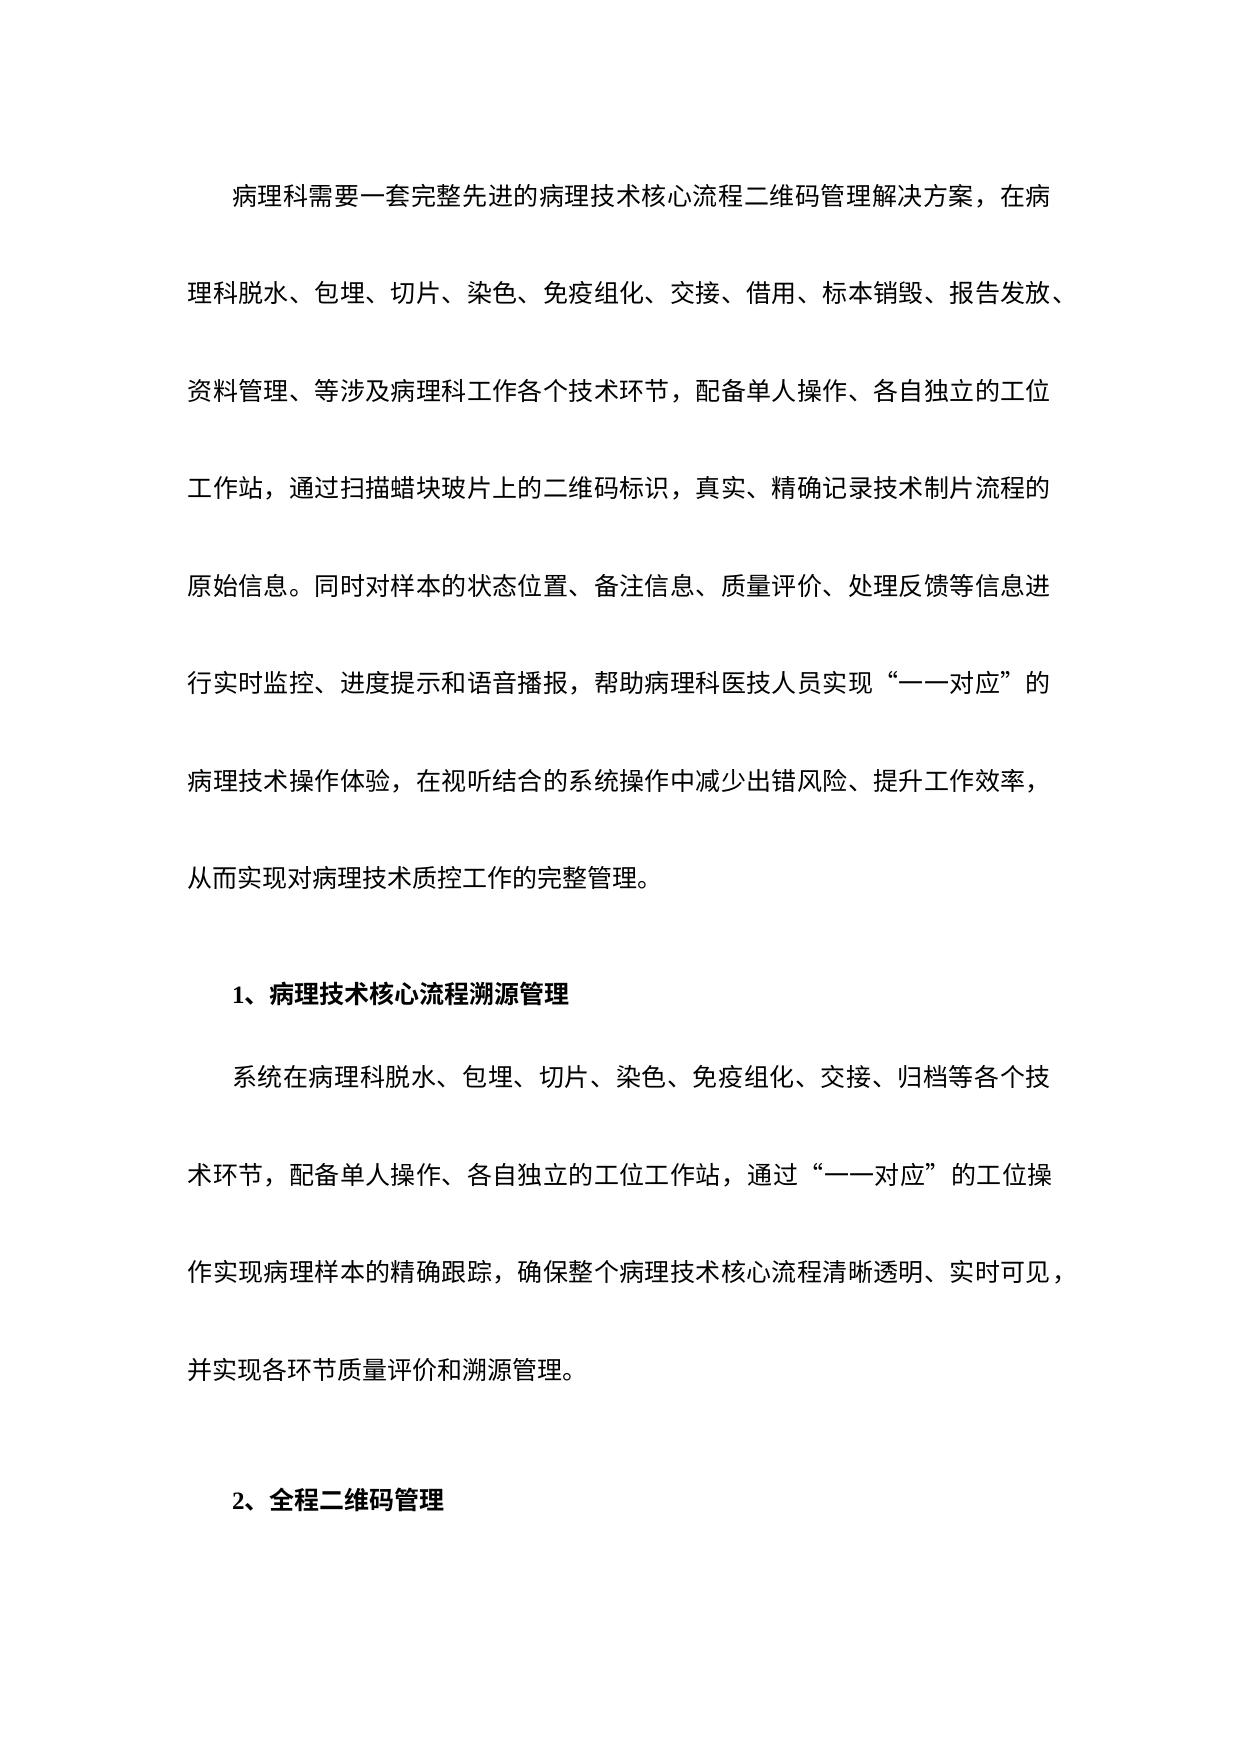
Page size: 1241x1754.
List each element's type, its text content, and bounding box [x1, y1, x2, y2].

text 病理科需要一套完整先进的病理技术核心流程二维码管理解决方案，在病理科脱水、包埋、切片、染色、免疫组化、交接、借用、标本销毁、报告发放、资料管理、等涉及病理科工作各个技术环节，配备单人操作、各自独立的工位工作站，通过扫描蜡块玻片上的二维码标识，真实、精确记录技术制片流程的原始信息。同时对样本的状态位置、备注信息、质量评价、处理反馈等信息进行实时监控、进度提示和语音播报，帮助病理科医技人员实现“一一对应”的病理技术操作体验，在视听结合的系统操作中减少出错风险、提升工作效率，从而实现对病理技术质控工作的完整管理。 [187, 162, 1053, 909]
text 2、全程二维码管理 [187, 1466, 1053, 1531]
text 系统在病理科脱水、包埋、切片、染色、免疫组化、交接、归档等各个技术环节，配备单人操作、各自独立的工位工作站，通过“一一对应”的工位操作实现病理样本的精确跟踪，确保整个病理技术核心流程清晰透明、实时可见，并实现各环节质量评价和溯源管理。 [187, 1043, 1053, 1401]
text 1、病理技术核心流程溯源管理 [187, 960, 1053, 1025]
